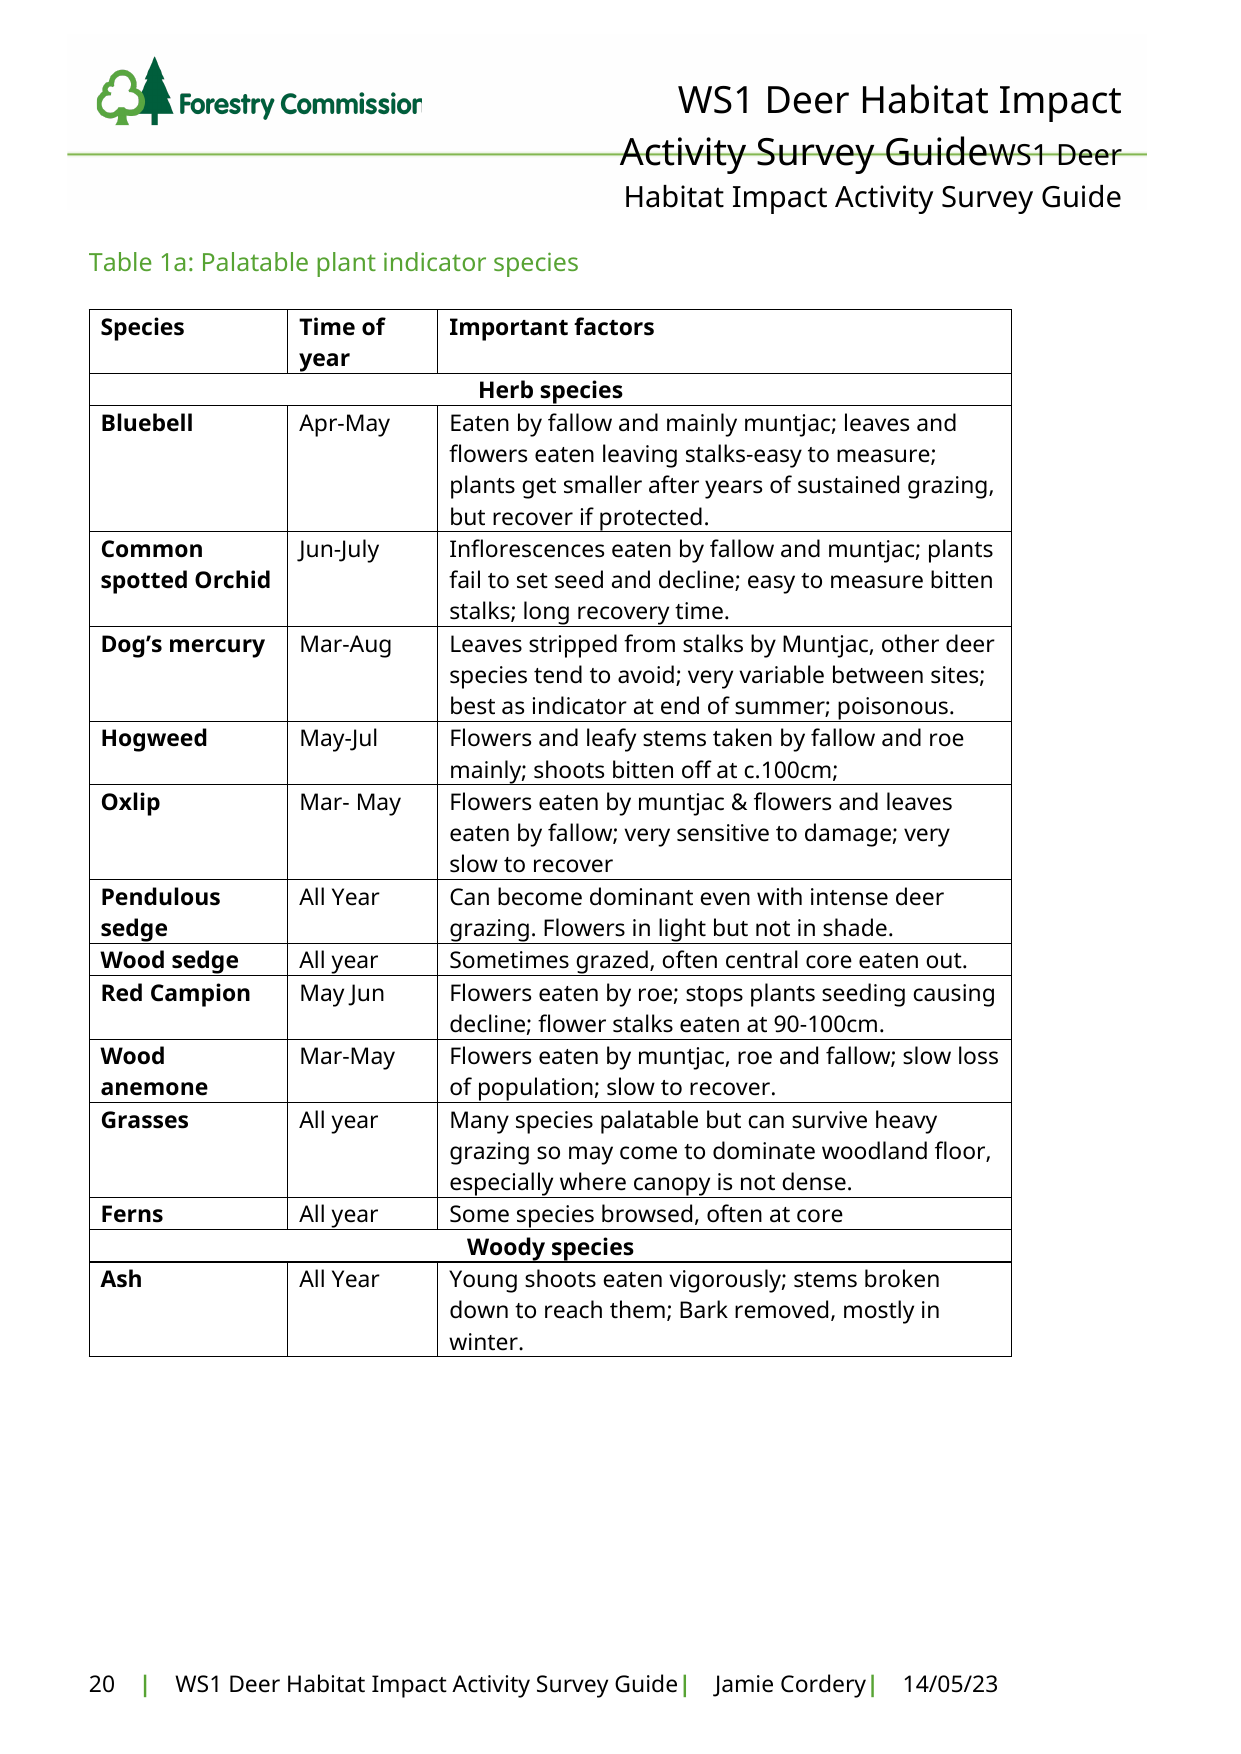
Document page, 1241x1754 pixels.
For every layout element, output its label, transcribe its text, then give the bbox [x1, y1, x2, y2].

table_cell All Year [288, 880, 437, 943]
picture [67, 34, 1147, 210]
table_cell Flowers eaten by muntjac, roe and fallow; slow loss of population; slow to recover. [438, 1040, 1011, 1102]
table_cell Flowers eaten by muntjac & flowers and leaves eaten by fallow; very sensitive to damage; very slow to recover [438, 785, 1011, 879]
table_cell Pendulous sedge [90, 880, 287, 943]
table_cell Woody species [90, 1230, 1011, 1261]
text Table 1a: Palatable plant indicator species [89, 247, 1122, 278]
table_cell Ash [90, 1263, 287, 1356]
table_cell Grasses [90, 1103, 287, 1197]
table_cell May-Jul [288, 722, 437, 784]
table_cell All Year [288, 1263, 437, 1356]
table_cell All year [288, 1198, 437, 1229]
table_cell Flowers and leafy stems taken by fallow and roe mainly; shoots bitten off at c.100cm; [438, 722, 1011, 784]
table_cell Wood anemone [90, 1040, 287, 1102]
table_cell Inflorescences eaten by fallow and muntjac; plants fail to set seed and decline; easy to measure bitten stalks; long recovery time. [438, 532, 1011, 626]
table_cell Mar-Aug [288, 627, 437, 721]
table_cell Herb species [90, 374, 1011, 405]
table_cell All year [288, 944, 437, 975]
table_cell May Jun [288, 976, 437, 1038]
table_cell Leaves stripped from stalks by Muntjac, other deer species tend to avoid; very variable between sites; best as indicator at end of summer; poisonous. [438, 627, 1011, 721]
table_cell Mar- May [288, 785, 437, 879]
table_cell Mar-May [288, 1040, 437, 1102]
table_cell Hogweed [90, 722, 287, 784]
table_cell Oxlip [90, 785, 287, 879]
table_cell Red Campion [90, 976, 287, 1038]
table_header Species [90, 310, 287, 373]
table_cell Dog’s mercury [90, 627, 287, 721]
table_cell Young shoots eaten vigorously; stems broken down to reach them; Bark removed, mostly in winter. [438, 1263, 1011, 1356]
table_cell Common spotted Orchid [90, 532, 287, 626]
table_cell Many species palatable but can survive heavy grazing so may come to dominate woodland floor, especially where canopy is not dense. [438, 1103, 1011, 1197]
table_cell Wood sedge [90, 944, 287, 975]
table_cell Apr-May [288, 406, 437, 531]
table_cell Ferns [90, 1198, 287, 1229]
table_cell Flowers eaten by roe; stops plants seeding causing decline; flower stalks eaten at 90-100cm. [438, 976, 1011, 1038]
picture [773, 193, 782, 205]
table_cell Jun-July [288, 532, 437, 626]
table_header Important factors [438, 310, 1011, 373]
table_cell Some species browsed, often at core [438, 1198, 1011, 1229]
table_header Time of year [288, 310, 437, 373]
table_cell All year [288, 1103, 437, 1197]
table_cell Eaten by fallow and mainly muntjac; leaves and flowers eaten leaving stalks-easy to measure; plants get smaller after years of sustained grazing, but recover if protected. [438, 406, 1011, 531]
table_cell Sometimes grazed, often central core eaten out. [438, 944, 1011, 975]
table_cell Bluebell [90, 406, 287, 531]
table_cell Can become dominant even with intense deer grazing. Flowers in light but not in shade. [438, 880, 1011, 943]
